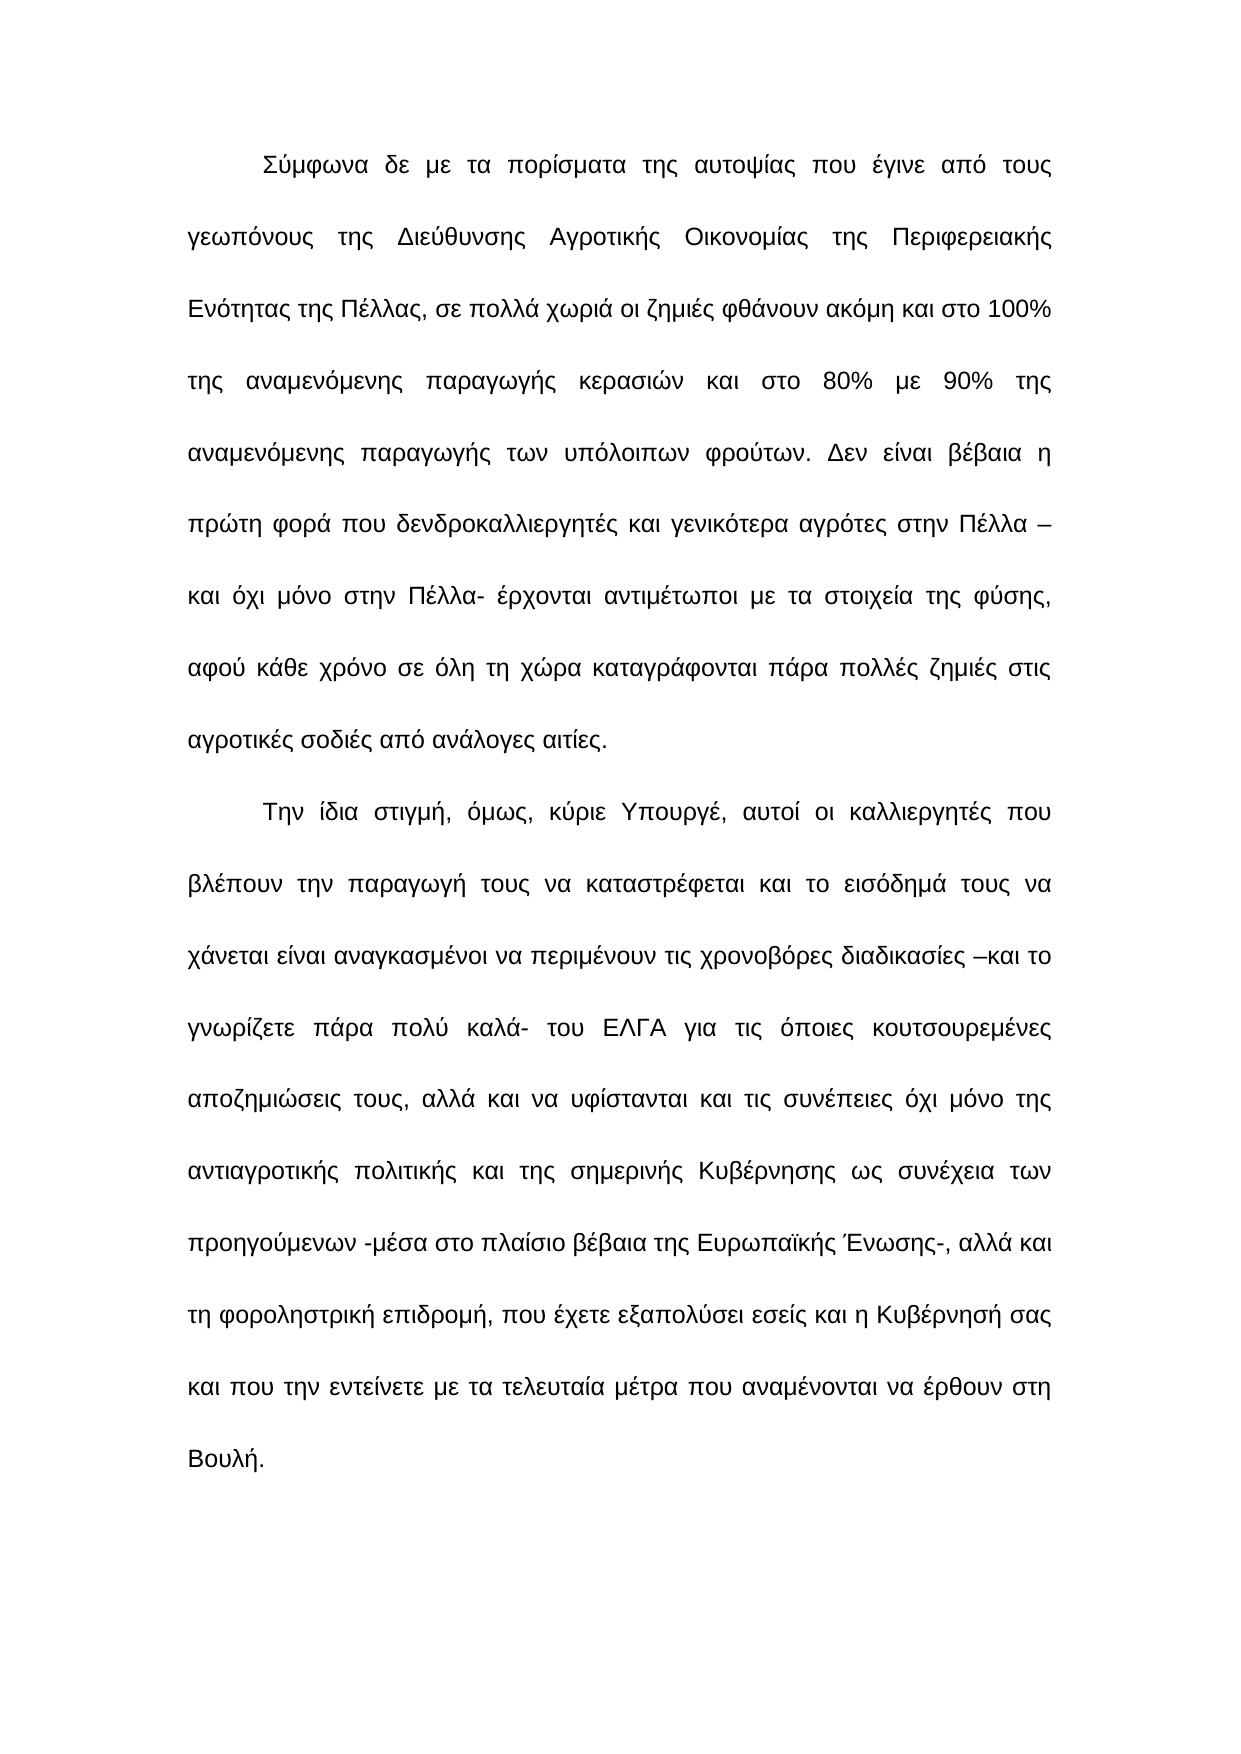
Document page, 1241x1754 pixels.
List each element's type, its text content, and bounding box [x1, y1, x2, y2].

text Σύμφωνα δε με τα πορίσματα της αυτοψίας που έγινε από τους γεωπόνους της Διεύθυνσης Αγροτικής Οικονομίας της Περιφερειακής Ενότητας της Πέλλας, σε πολλά χωριά οι ζημιές φθάνουν ακόμη και στο 100% της αναμενόμενης παραγωγής κερασιών και στο 80% με 90% της αναμενόμενης παραγωγής των υπόλοιπων φρούτων. Δεν είναι βέβαια η πρώτη φορά που δενδροκαλλιεργητές και γενικότερα αγρότες στην Πέλλα –και όχι μόνο στην Πέλλα- έρχονται αντιμέτωποι με τα στοιχεία της φύσης, αφού κάθε χρόνο σε όλη τη χώρα καταγράφονται πάρα πολλές ζημιές στις αγροτικές σοδιές από ανάλογες αιτίες. [187, 150, 1053, 754]
text Την ίδια στιγμή, όμως, κύριε Υπουργέ, αυτοί οι καλλιεργητές που βλέπουν την παραγωγή τους να καταστρέφεται και το εισόδημά τους να χάνεται είναι αναγκασμένοι να περιμένουν τις χρονοβόρες διαδικασίες –και το γνωρίζετε πάρα πολύ καλά- του ΕΛΓΑ για τις όποιες κουτσουρεμένες αποζημιώσεις τους, αλλά και να υφίστανται και τις συνέπειες όχι μόνο της αντιαγροτικής πολιτικής και της σημερινής Κυβέρνησης ως συνέχεια των προηγούμενων -μέσα στο πλαίσιο βέβαια της Ευρωπαϊκής Ένωσης-, αλλά και τη φοροληστρική επιδρομή, που έχετε εξαπολύσει εσείς και η Κυβέρνησή σας και που την εντείνετε με τα τελευταία μέτρα που αναμένονται να έρθουν στη Βουλή. [187, 797, 1053, 1472]
